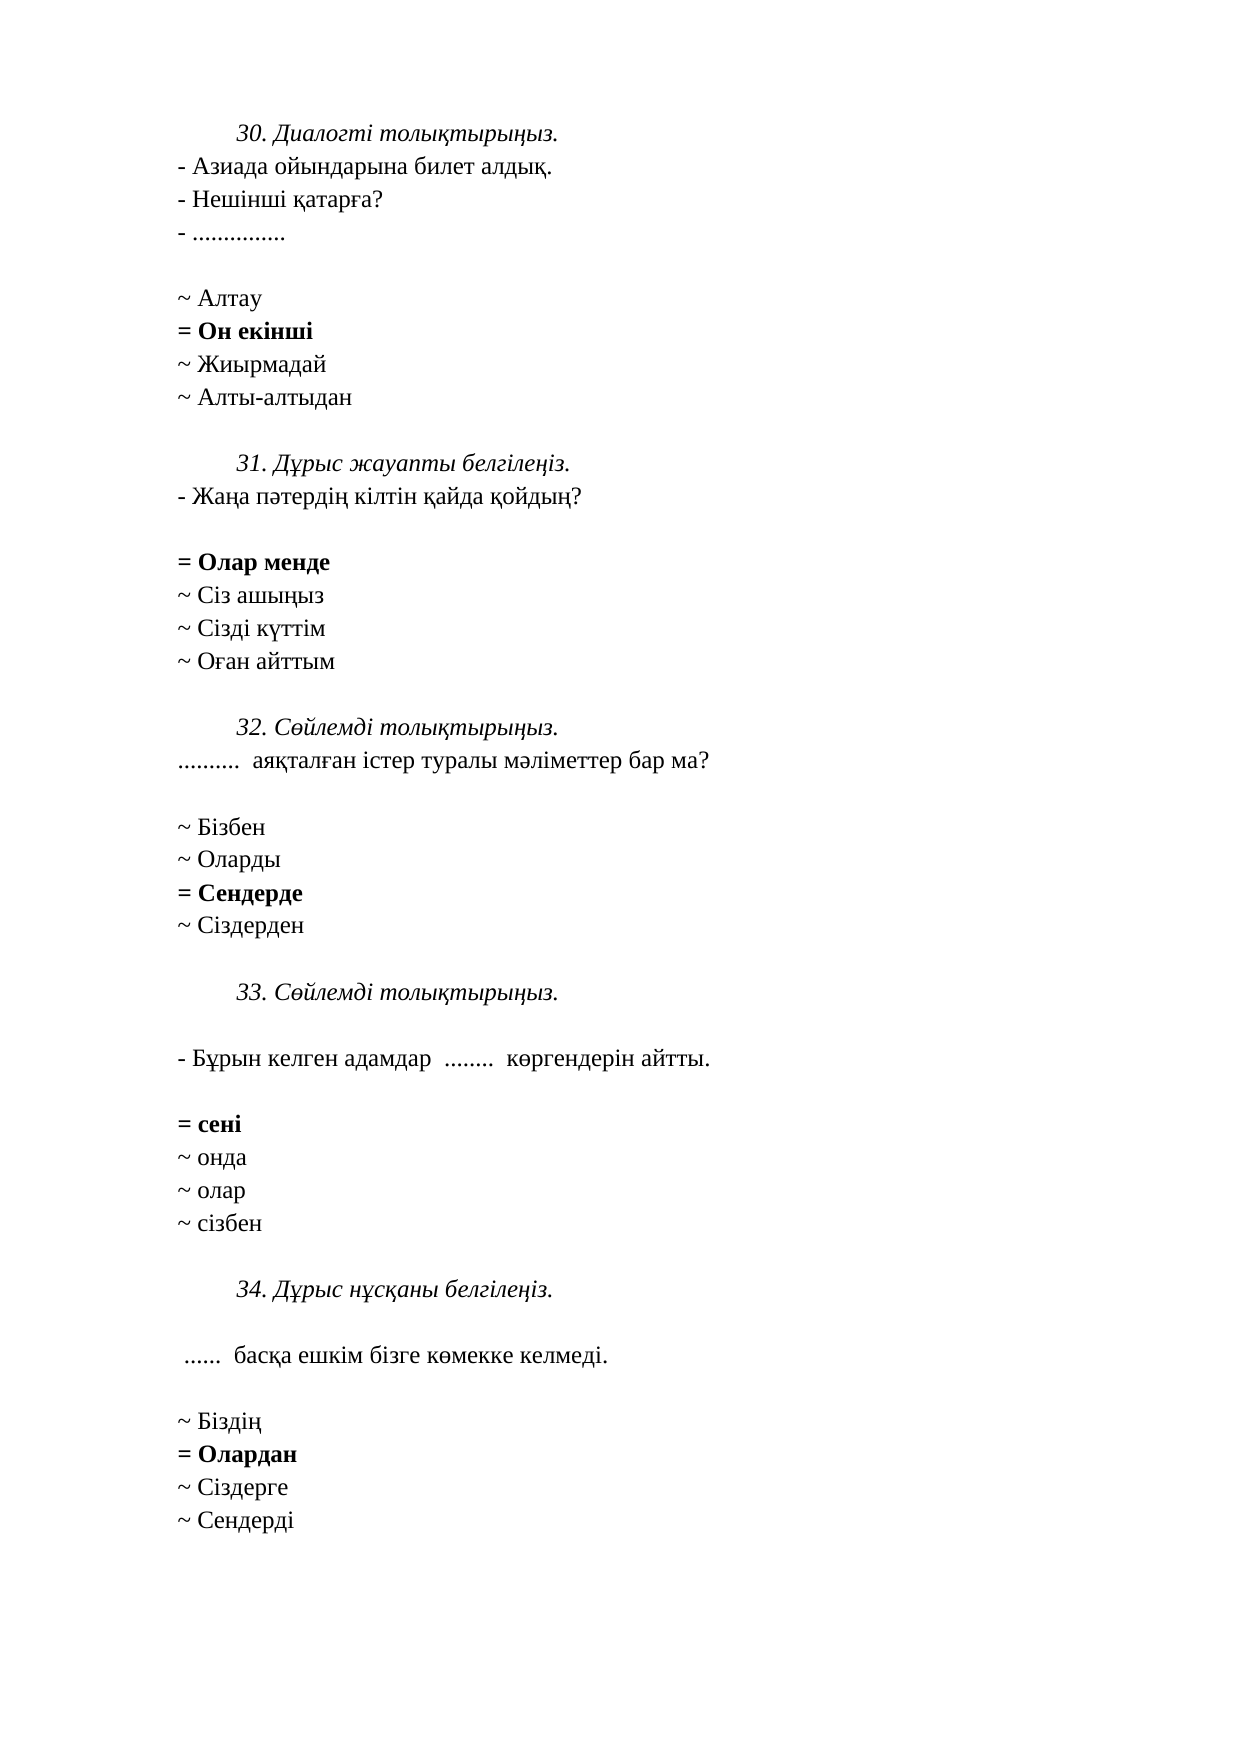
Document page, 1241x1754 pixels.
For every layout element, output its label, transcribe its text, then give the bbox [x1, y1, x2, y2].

text - ............... [177, 217, 1152, 246]
text ~ онда [177, 1142, 1152, 1171]
text ~ Жиырмадай [177, 349, 1152, 378]
list Сөйлемді толықтырыңыз. [236, 977, 1152, 1005]
text ~ Сіздерден [177, 911, 1152, 939]
text ...... басқа ешкім бізге көмекке келмеді. [177, 1340, 1152, 1369]
text - Бұрын келген адамдар ........ көргендерін айтты. [177, 1043, 1152, 1071]
text ~ Оған айттым [177, 646, 1152, 675]
text = сені [177, 1109, 1152, 1137]
text ~ Алтау [177, 283, 1152, 312]
list Дұрыс жауапты белгілеңіз. [236, 448, 1152, 477]
list Дұрыс нұсқаны белгілеңіз. [236, 1274, 1152, 1303]
text ~ Бізбен [177, 812, 1152, 840]
text - Азиада ойындарына билет алдық. [177, 151, 1152, 180]
text - Нешінші қатарға? [177, 184, 1152, 213]
text ~ олар [177, 1175, 1152, 1203]
list Сөйлемді толықтырыңыз. [236, 712, 1152, 741]
text ~ Сіз ашыңыз [177, 580, 1152, 609]
text ~ Оларды [177, 844, 1152, 873]
text - Жаңа пәтердің кілтін қайда қойдың? [177, 481, 1152, 510]
text .......... аяқталған істер туралы мәліметтер бар ма? [177, 746, 1152, 774]
text ~ Біздің [177, 1406, 1152, 1435]
text = Сендерде [177, 878, 1152, 906]
text ~ Сізді күттім [177, 613, 1152, 642]
list Диалогті толықтырыңыз. [236, 118, 1152, 147]
text ~ Алты-алтыдан [177, 382, 1152, 411]
text = Олар менде [177, 547, 1152, 576]
text ~ сізбен [177, 1208, 1152, 1237]
text ~ Сендерді [177, 1505, 1152, 1534]
text = Он екінші [177, 316, 1152, 345]
text = Олардан [177, 1439, 1152, 1468]
text ~ Сіздерге [177, 1472, 1152, 1501]
